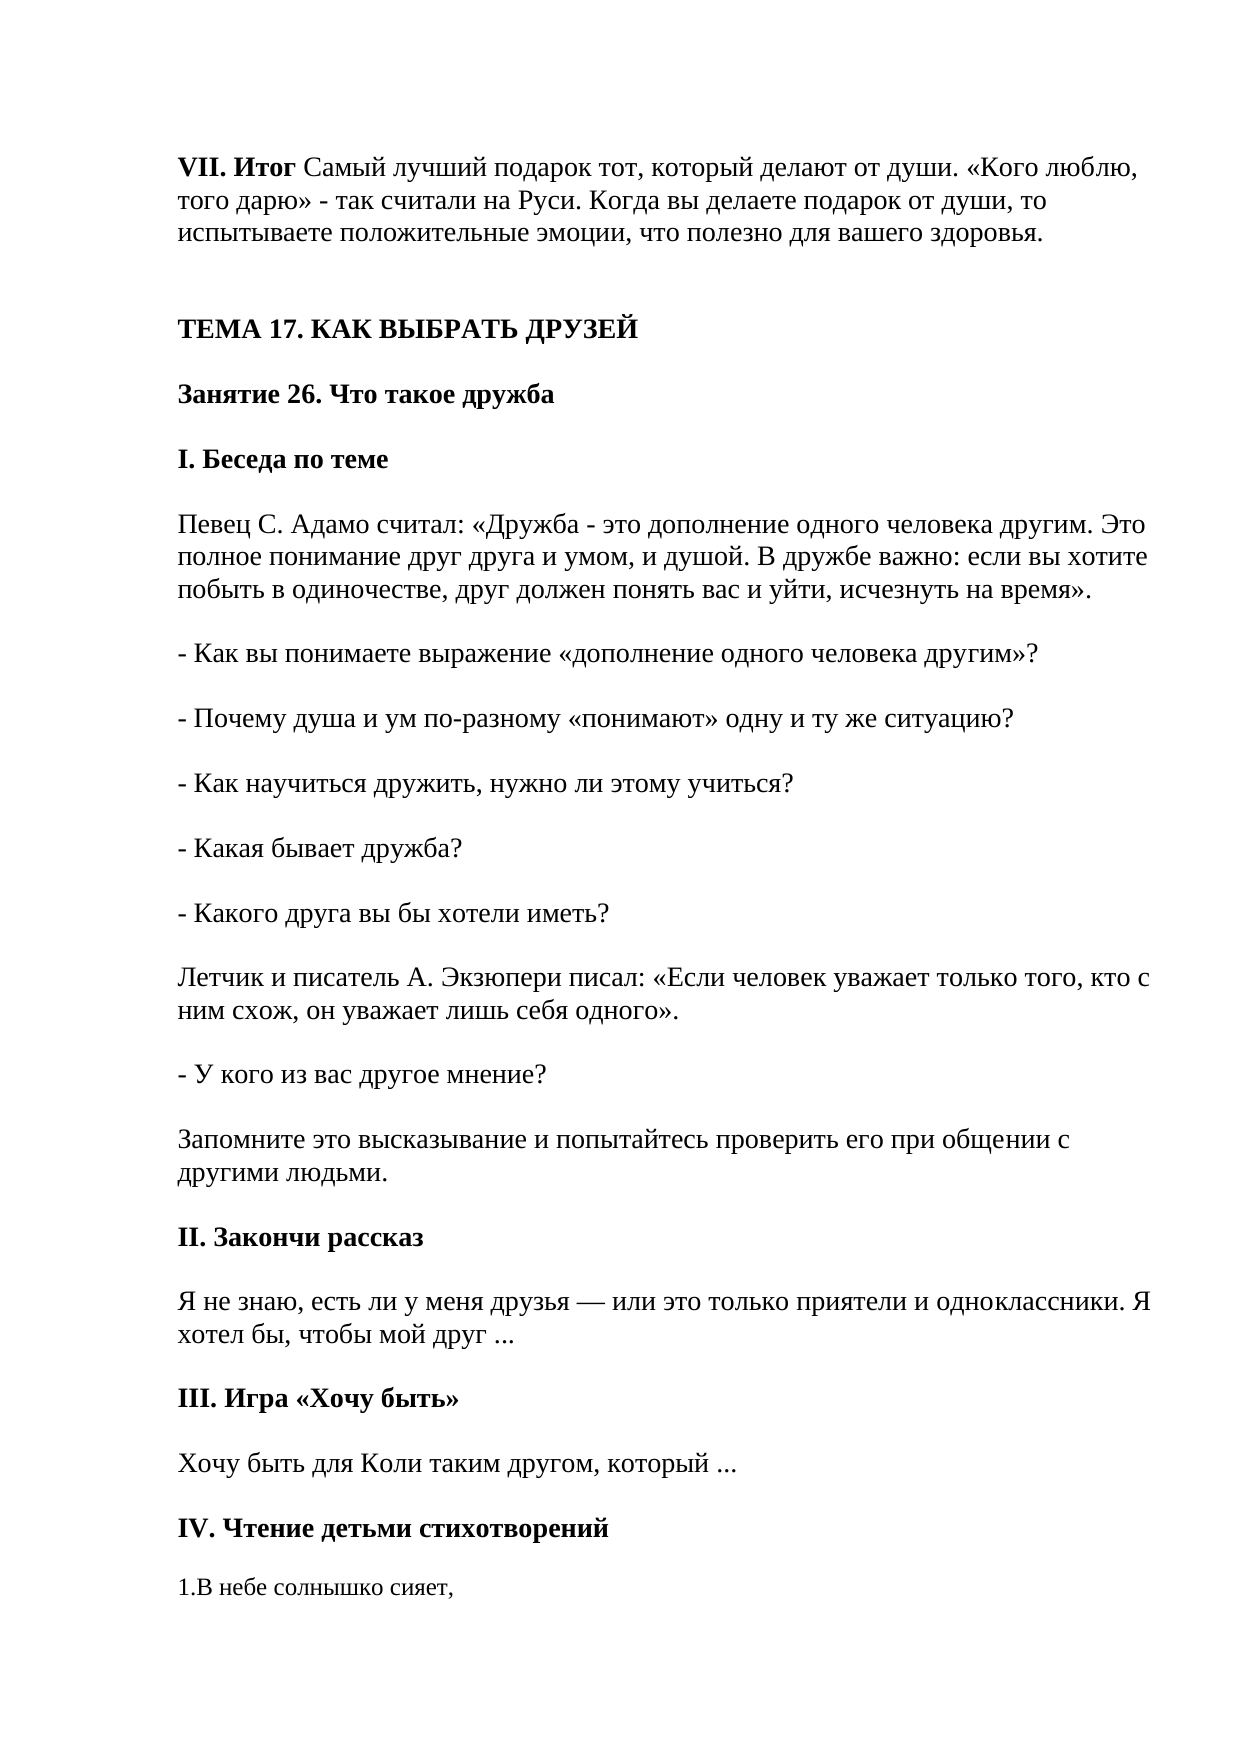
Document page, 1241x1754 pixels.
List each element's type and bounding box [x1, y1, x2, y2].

text [177, 1543, 1152, 1630]
text [177, 118, 1152, 1543]
